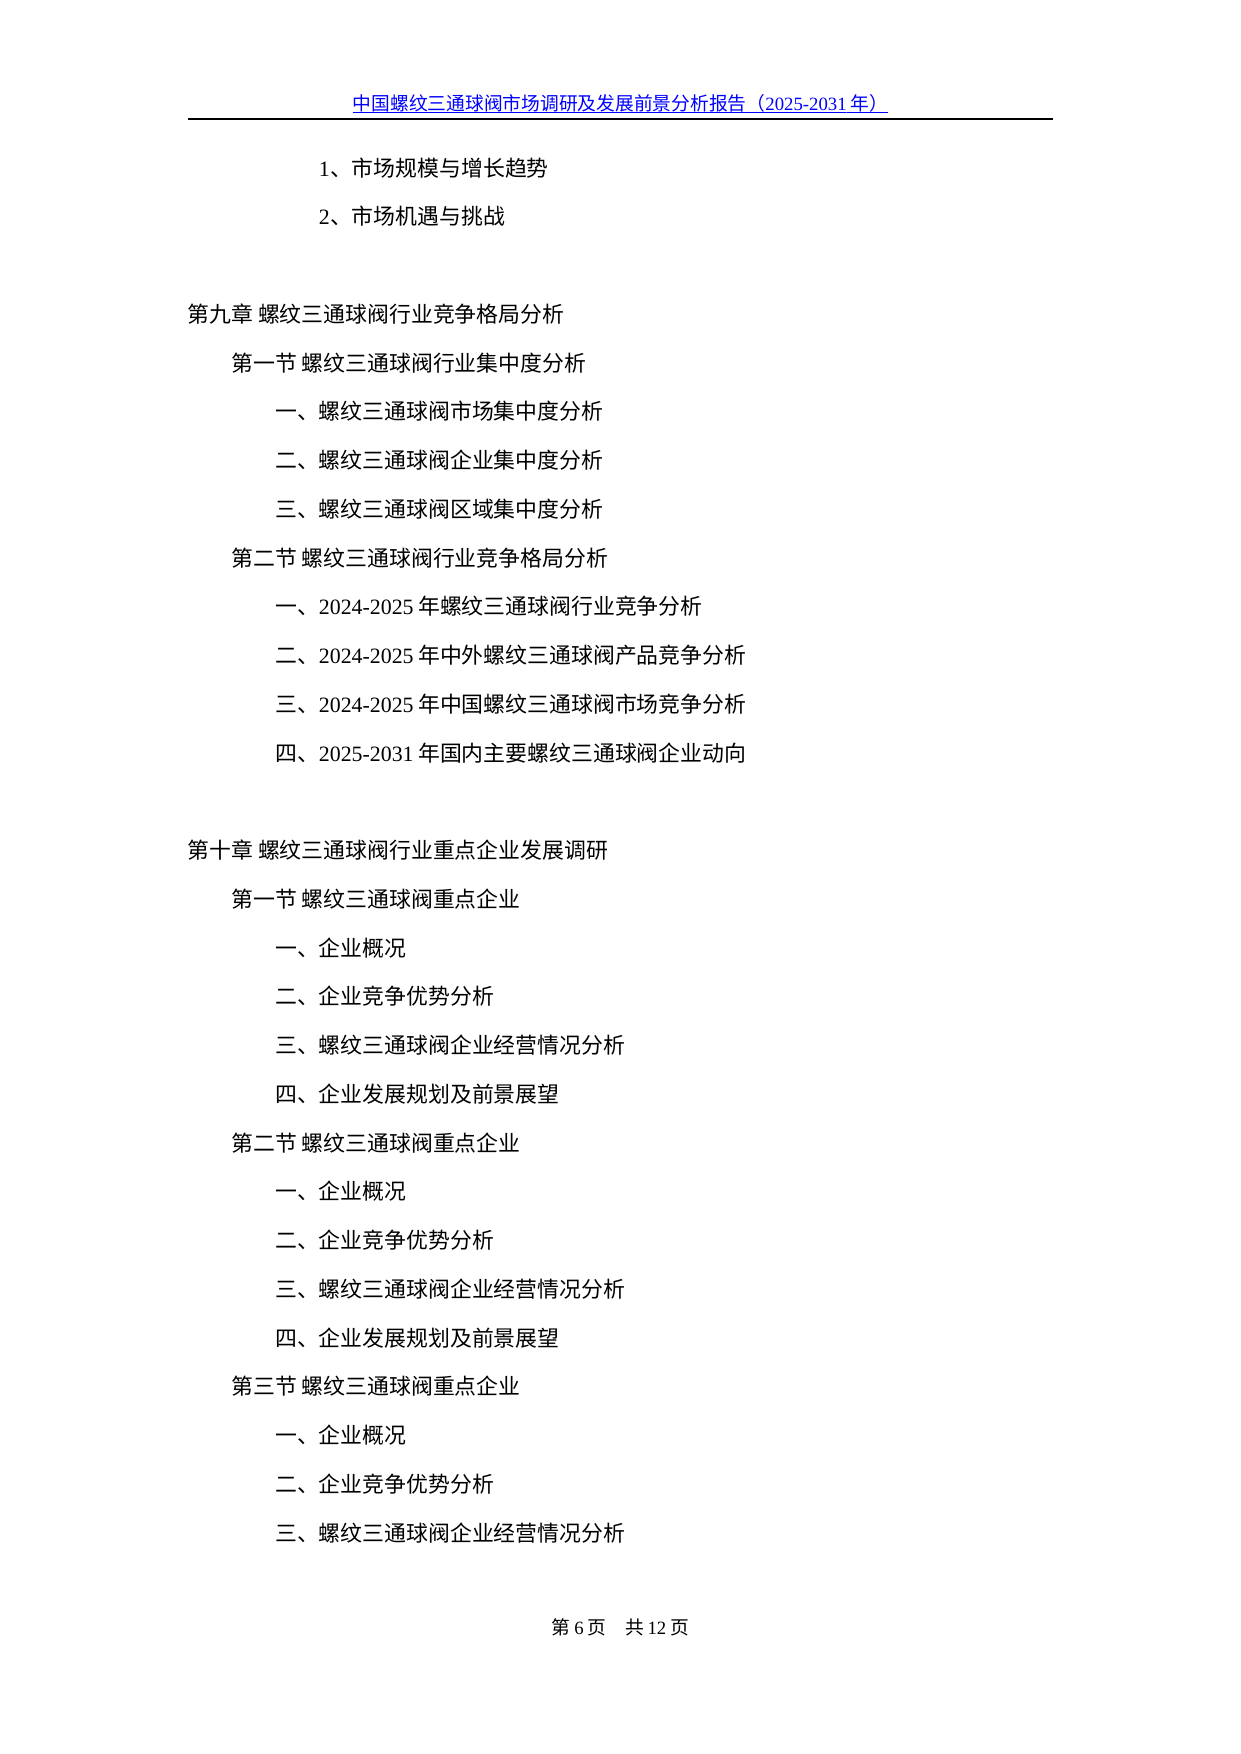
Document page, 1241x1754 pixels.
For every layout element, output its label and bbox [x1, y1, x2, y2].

text [187, 150, 1053, 1548]
